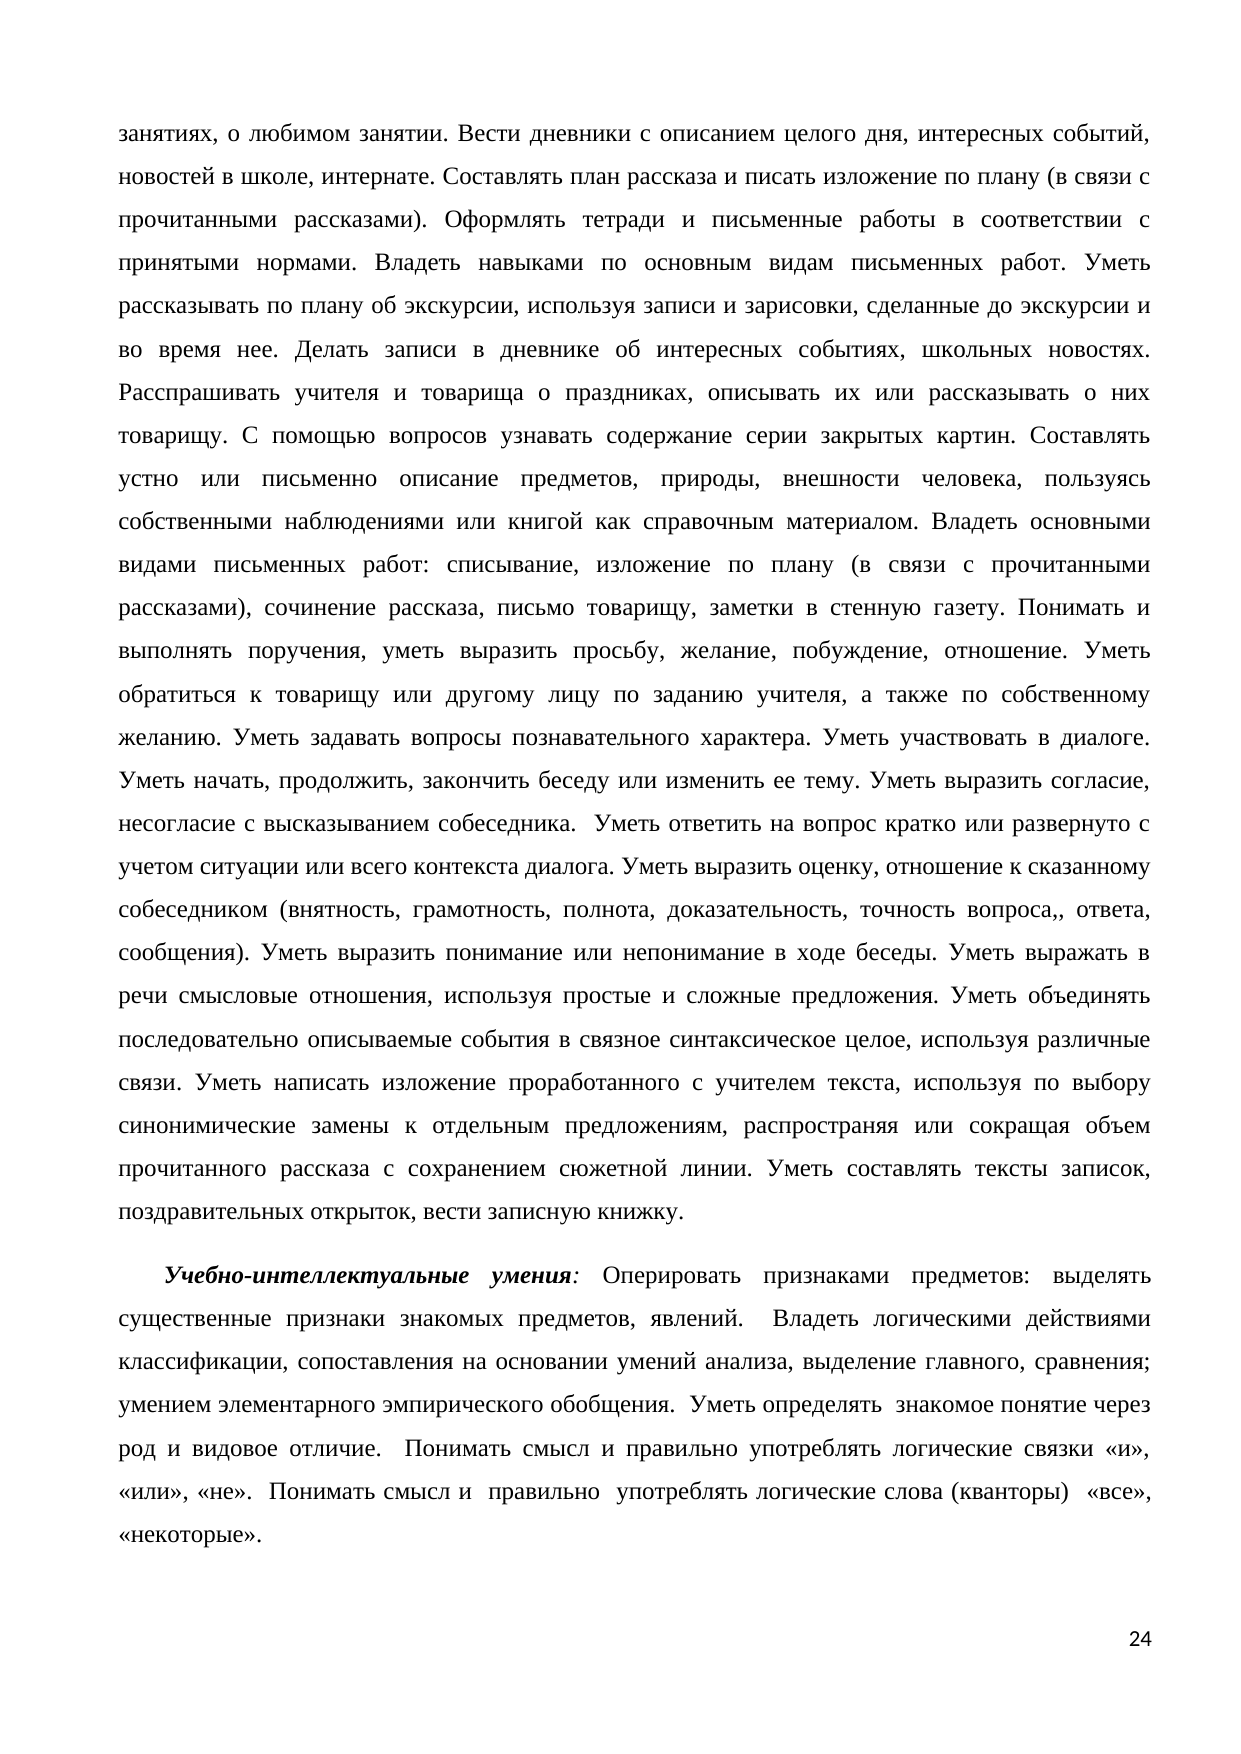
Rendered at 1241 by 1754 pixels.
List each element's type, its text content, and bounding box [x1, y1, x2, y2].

text Учебно-интеллектуальные умения: Оперировать признаками предметов: выделять существенные признаки знакомых предметов, явлений. Владеть логическими действиями классификации, сопоставления на основании умений анализа, выделение главного, сравнения; умением элементарного эмпирического обобщения. Уметь определять знакомое понятие через род и видовое отличие. Понимать смысл и правильно употреблять логические связки «и», «или», «не». Понимать смысл и правильно употреблять логические слова (кванторы) «все», «некоторые». [118, 1260, 1152, 1548]
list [118, 118, 1152, 1225]
